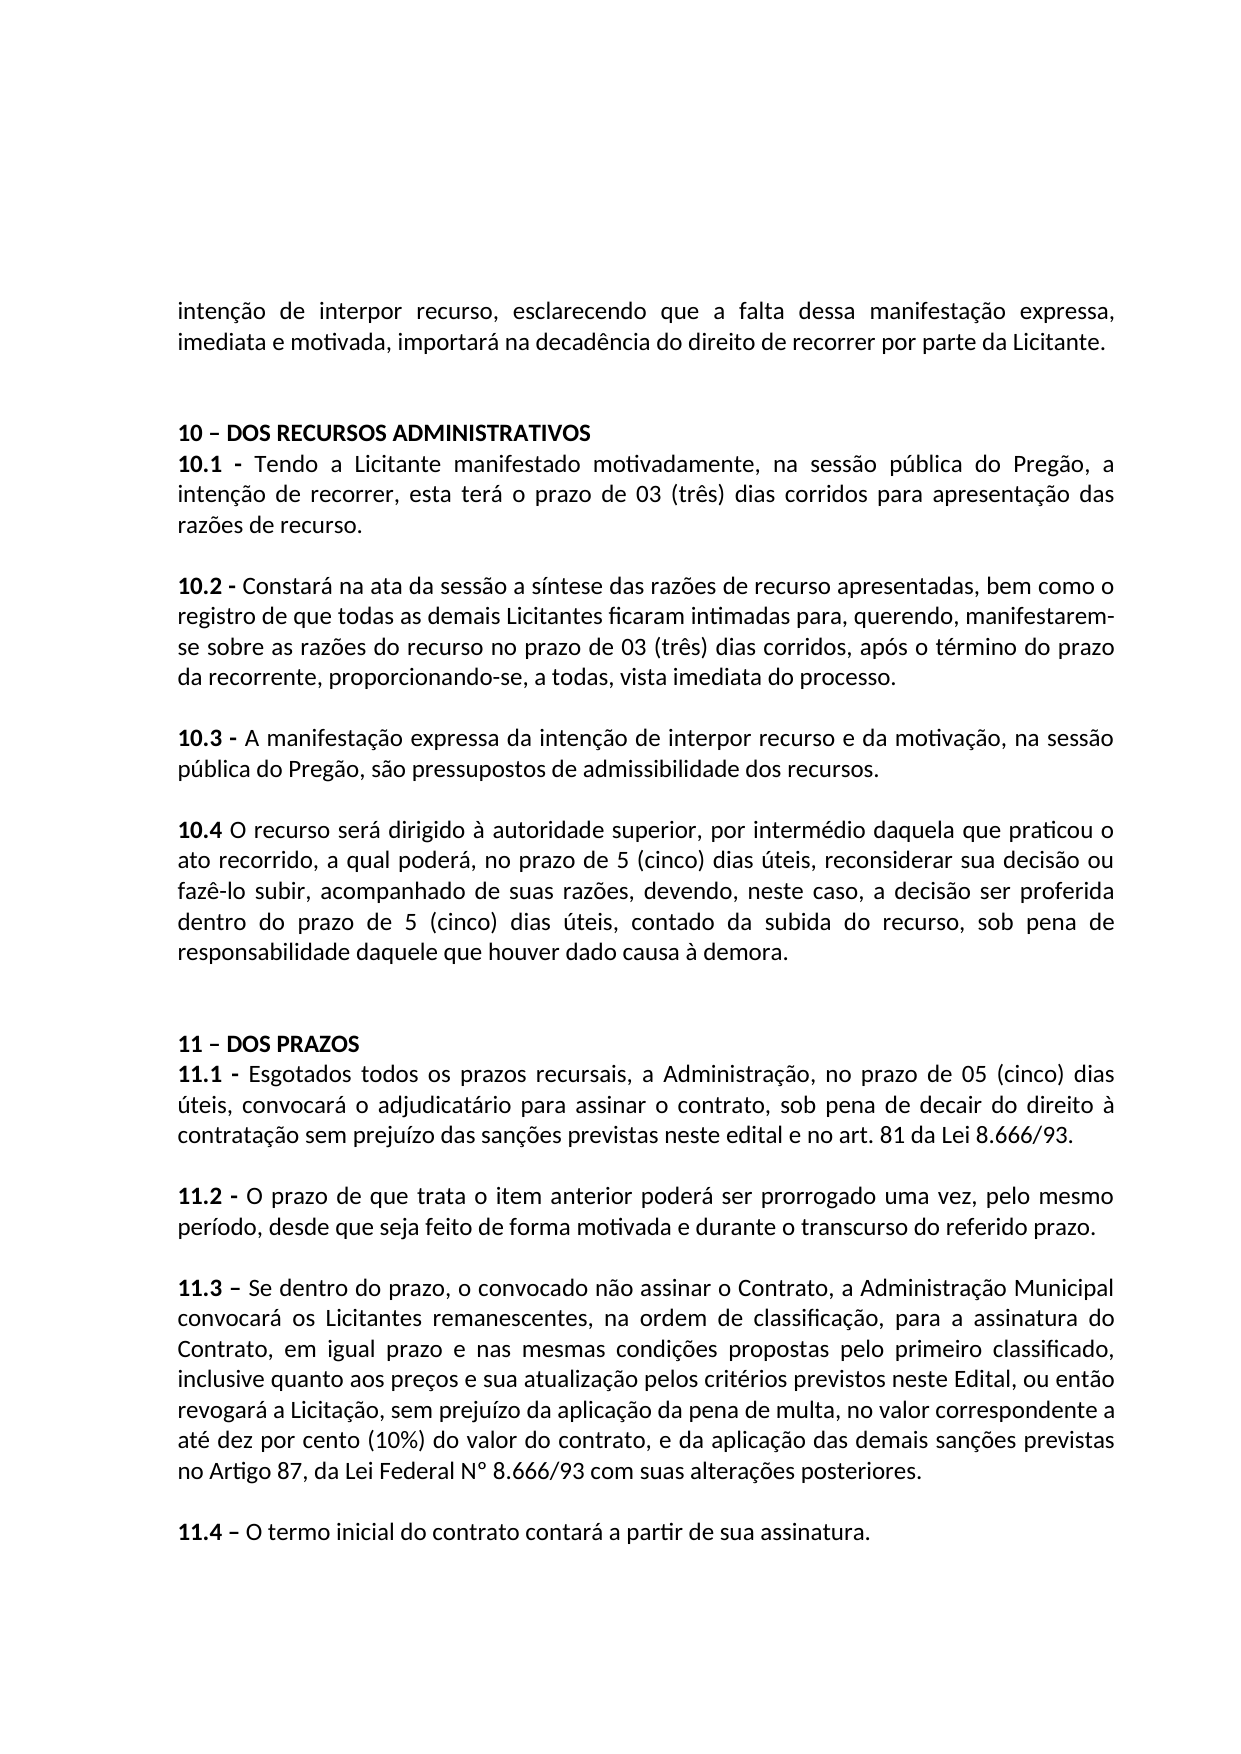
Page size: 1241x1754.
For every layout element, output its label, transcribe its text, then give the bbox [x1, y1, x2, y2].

text 10.1 - Tendo a Licitante manifestado motivadamente, na sessão pública do Pregão, a intenção de recorrer, esta terá o prazo de 03 (três) dias corridos para apresentação das razões de recurso. [177, 448, 1116, 539]
text 11.2 - O prazo de que trata o item anterior poderá ser prorrogado uma vez, pelo mesmo período, desde que seja feito de forma motivada e durante o transcurso do referido prazo. [177, 1180, 1116, 1241]
text 11.4 – O termo inicial do contrato contará a partir de sua assinatura. [177, 1516, 1116, 1547]
text 10.2 - Constará na ata da sessão a síntese das razões de recurso apresentadas, bem como o registro de que todas as demais Licitantes ficaram intimadas para, querendo, manifestarem-se sobre as razões do recurso no prazo de 03 (três) dias corridos, após o término do prazo da recorrente, proporcionando-se, a todas, vista imediata do processo. [177, 570, 1116, 692]
text 10 – DOS RECURSOS ADMINISTRATIVOS [177, 417, 1116, 448]
text 10.4 O recurso será dirigido à autoridade superior, por intermédio daquela que praticou o ato recorrido, a qual poderá, no prazo de 5 (cinco) dias úteis, reconsiderar sua decisão ou fazê-lo subir, acompanhado de suas razões, devendo, neste caso, a decisão ser proferida dentro do prazo de 5 (cinco) dias úteis, contado da subida do recurso, sob pena de responsabilidade daquele que houver dado causa à demora. [177, 814, 1116, 967]
text 11.1 - Esgotados todos os prazos recursais, a Administração, no prazo de 05 (cinco) dias úteis, convocará o adjudicatário para assinar o contrato, sob pena de decair do direito à contratação sem prejuízo das sanções previstas neste edital e no art. 81 da Lei 8.666/93. [177, 1058, 1116, 1150]
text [177, 295, 1116, 356]
text 11 – DOS PRAZOS [177, 1028, 1116, 1058]
text 10.3 - A manifestação expressa da intenção de interpor recurso e da motivação, na sessão pública do Pregão, são pressupostos de admissibilidade dos recursos. [177, 723, 1116, 784]
text 11.3 – Se dentro do prazo, o convocado não assinar o Contrato, a Administração Municipal convocará os Licitantes remanescentes, na ordem de classificação, para a assinatura do Contrato, em igual prazo e nas mesmas condições propostas pelo primeiro classificado, inclusive quanto aos preços e sua atualização pelos critérios previstos neste Edital, ou então revogará a Licitação, sem prejuízo da aplicação da pena de multa, no valor correspondente a até dez por cento (10%) do valor do contrato, e da aplicação das demais sanções previstas no Artigo 87, da Lei Federal Nº 8.666/93 com suas alterações posteriores. [177, 1272, 1116, 1486]
